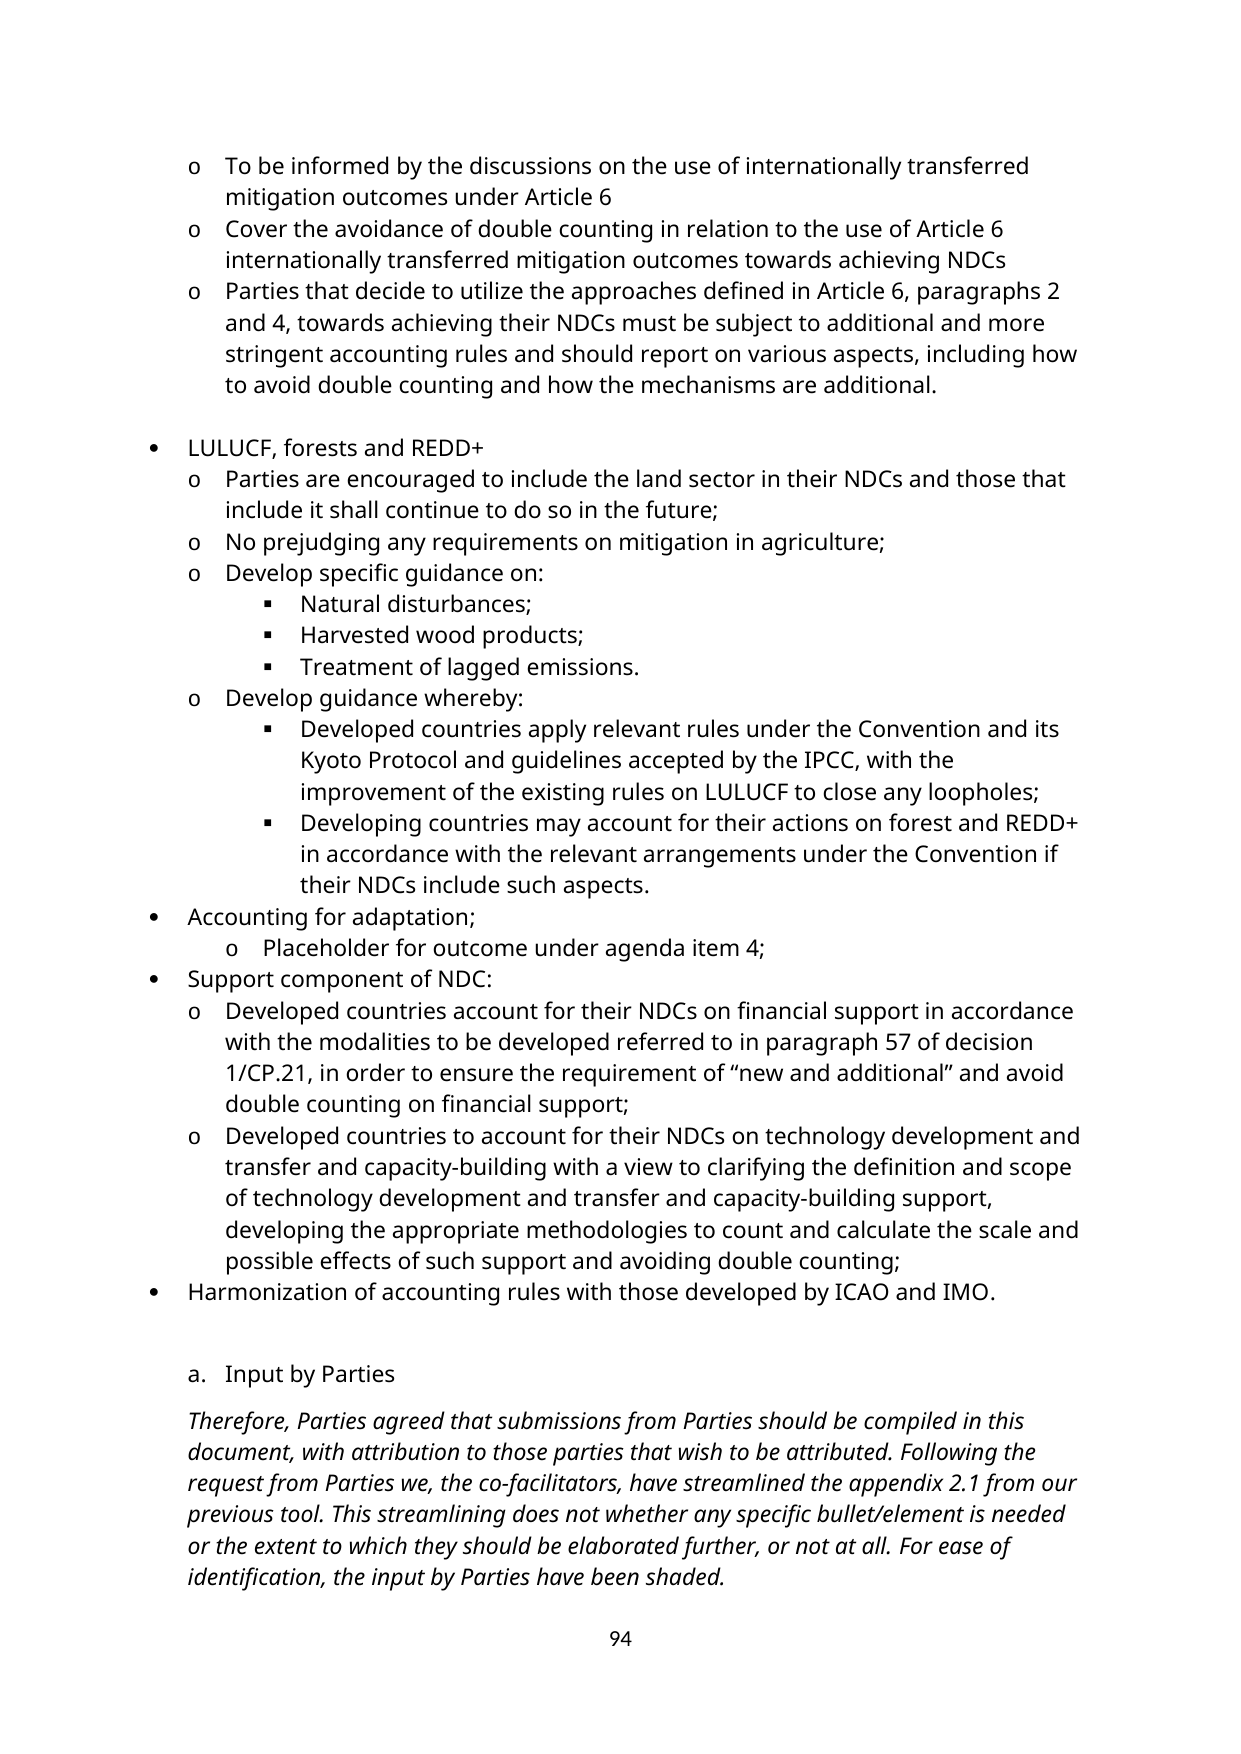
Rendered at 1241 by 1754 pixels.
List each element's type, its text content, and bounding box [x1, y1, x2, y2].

list LULUCF, forests and REDD+ [150, 432, 1090, 463]
list Developing countries may account for their actions on forest and REDD+ in accordance with the relevant arrangements under the Convention if their NDCs include such aspects. [262, 807, 1090, 901]
list Placeholder for outcome under agenda item 4; [225, 932, 1090, 963]
list Developed countries account for their NDCs on financial support in accordance with the modalities to be developed referred to in paragraph 57 of decision 1/CP.21, in order to ensure the requirement of “new and additional” and avoid double counting on financial support; [187, 994, 1090, 1120]
list Treatment of lagged emissions. [262, 651, 1090, 682]
list Develop guidance whereby: [187, 682, 1090, 713]
list Input by Parties [187, 1358, 1090, 1389]
list Harmonization of accounting rules with those developed by ICAO and IMO. [150, 1276, 1090, 1307]
list Developed countries to account for their NDCs on technology development and transfer and capacity-building with a view to clarifying the definition and scope of technology development and transfer and capacity-building support, developing the appropriate methodologies to count and calculate the scale and possible effects of such support and avoiding double counting; [187, 1120, 1090, 1276]
list To be informed by the discussions on the use of internationally transferred mitigation outcomes under Article 6 [187, 150, 1090, 213]
list Parties that decide to utilize the approaches defined in Article 6, paragraphs 2 and 4, towards achieving their NDCs must be subject to additional and more stringent accounting rules and should report on various aspects, including how to avoid double counting and how the mechanisms are additional. [187, 275, 1090, 400]
list Accounting for adaptation; [150, 901, 1090, 932]
list Harvested wood products; [262, 619, 1090, 651]
list Natural disturbances; [262, 588, 1090, 619]
list Cover the avoidance of double counting in relation to the use of Article 6 internationally transferred mitigation outcomes towards achieving NDCs [187, 213, 1090, 275]
list Parties are encouraged to include the land sector in their NDCs and those that include it shall continue to do so in the future; [187, 463, 1090, 525]
list Develop specific guidance on: [187, 557, 1090, 588]
list Support component of NDC: [150, 963, 1090, 994]
text Therefore, Parties agreed that submissions from Parties should be compiled in this document, with attribution to those parties that wish to be attributed. Following the request from Parties we, the co-facilitators, have streamlined the appendix 2.1 from our previous tool. This streamlining does not whether any specific bullet/element is needed or the extent to which they should be elaborated further, or not at all. For ease of identification, the input by Parties have been shaded. [187, 1404, 1090, 1592]
list No prejudging any requirements on mitigation in agriculture; [187, 525, 1090, 557]
list Developed countries apply relevant rules under the Convention and its Kyoto Protocol and guidelines accepted by the IPCC, with the improvement of the existing rules on LULUCF to close any loopholes; [262, 713, 1090, 807]
